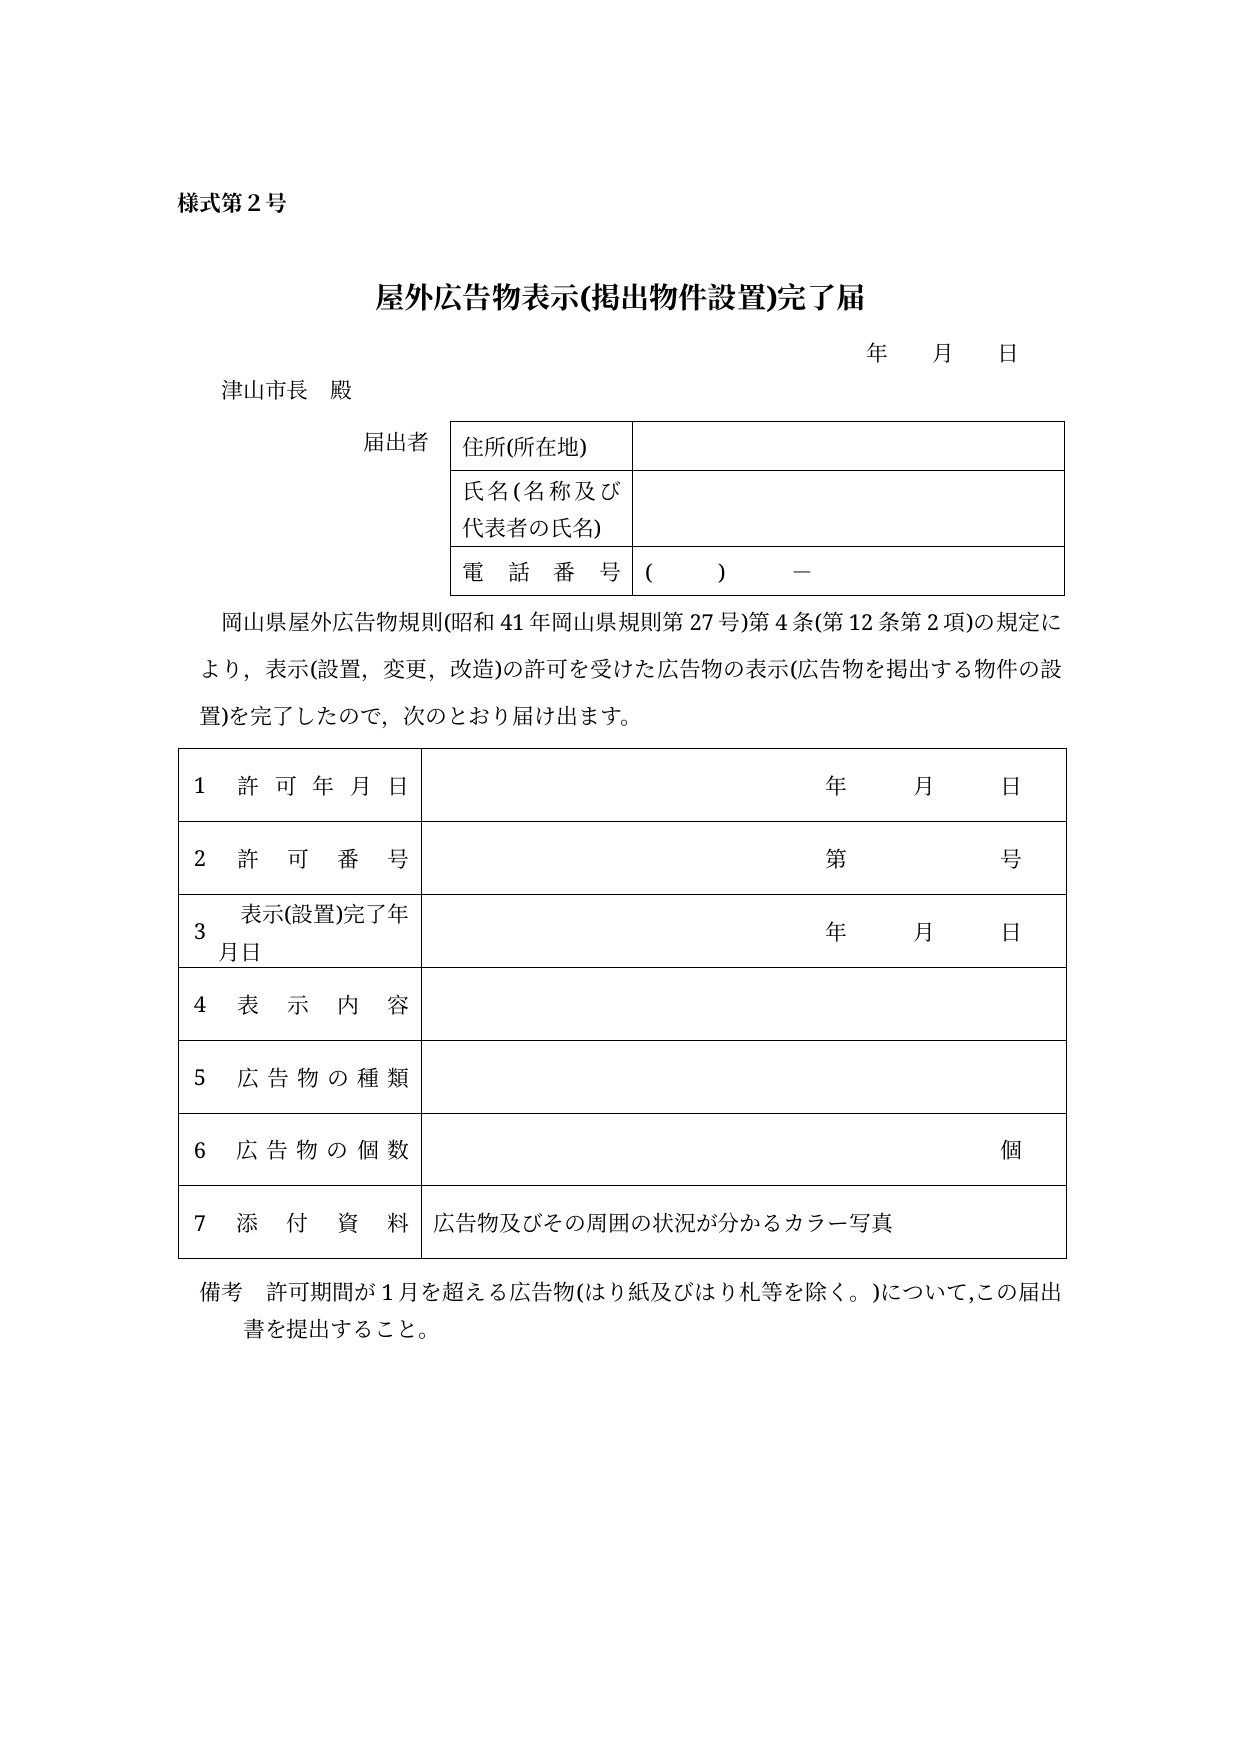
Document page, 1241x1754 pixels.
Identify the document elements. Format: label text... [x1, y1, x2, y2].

table_cell [633, 471, 1064, 546]
table_cell 表示内容 [217, 968, 421, 1039]
table_cell 許可番号 [217, 822, 421, 894]
table_header 許可年月日 [217, 749, 421, 821]
table_cell [422, 968, 1066, 1039]
table_header 住所(所在地) [451, 422, 632, 470]
text 津山市長 殿 [177, 371, 1063, 408]
table_header 届出者 [177, 421, 450, 595]
table_cell 3 [179, 895, 217, 967]
table_cell 第 号 [422, 822, 1066, 894]
text 備考 許可期間が1月を超える広告物(はり紙及びはり札等を除く。)について,この届出書を提出すること。 [177, 1272, 1063, 1347]
text 岡山県屋外広告物規則(昭和41年岡山県規則第27号)第4条(第12条第2項)の規定により，表示(設置，変更，改造)の許可を受けた広告物の表示(広告物を掲出する物件の設置)を完了したので，次のとおり届け出ます。 [199, 603, 1063, 734]
text 年 月 日 [177, 333, 1019, 371]
table_cell 広告物の個数 [217, 1114, 421, 1185]
text 様式第２号 [177, 183, 1063, 221]
table_cell 年 月 日 [422, 895, 1066, 967]
table_cell 6 [179, 1114, 217, 1185]
table_header [633, 422, 1064, 470]
table_cell 7 [179, 1186, 217, 1258]
table_cell 添付資料 [217, 1186, 421, 1258]
text 屋外広告物表示(掲出物件設置)完了届 [177, 258, 1063, 333]
table_cell 表示(設置)完了年月日 [217, 895, 421, 967]
table_cell 広告物の種類 [217, 1041, 421, 1112]
table_header 1 [179, 749, 217, 821]
table_cell 広告物及びその周囲の状況が分かるカラー写真 [422, 1186, 1066, 1258]
table_cell ( ) － [633, 547, 1064, 595]
table_cell 個 [422, 1114, 1066, 1185]
table_cell [422, 1041, 1066, 1112]
table_cell 氏名(名称及び代表者の氏名) [451, 471, 632, 546]
table_cell 2 [179, 822, 217, 894]
table_cell 4 [179, 968, 217, 1039]
table_cell 電話番号 [451, 547, 632, 595]
table_cell 5 [179, 1041, 217, 1112]
table_header 年 月 日 [422, 749, 1066, 821]
